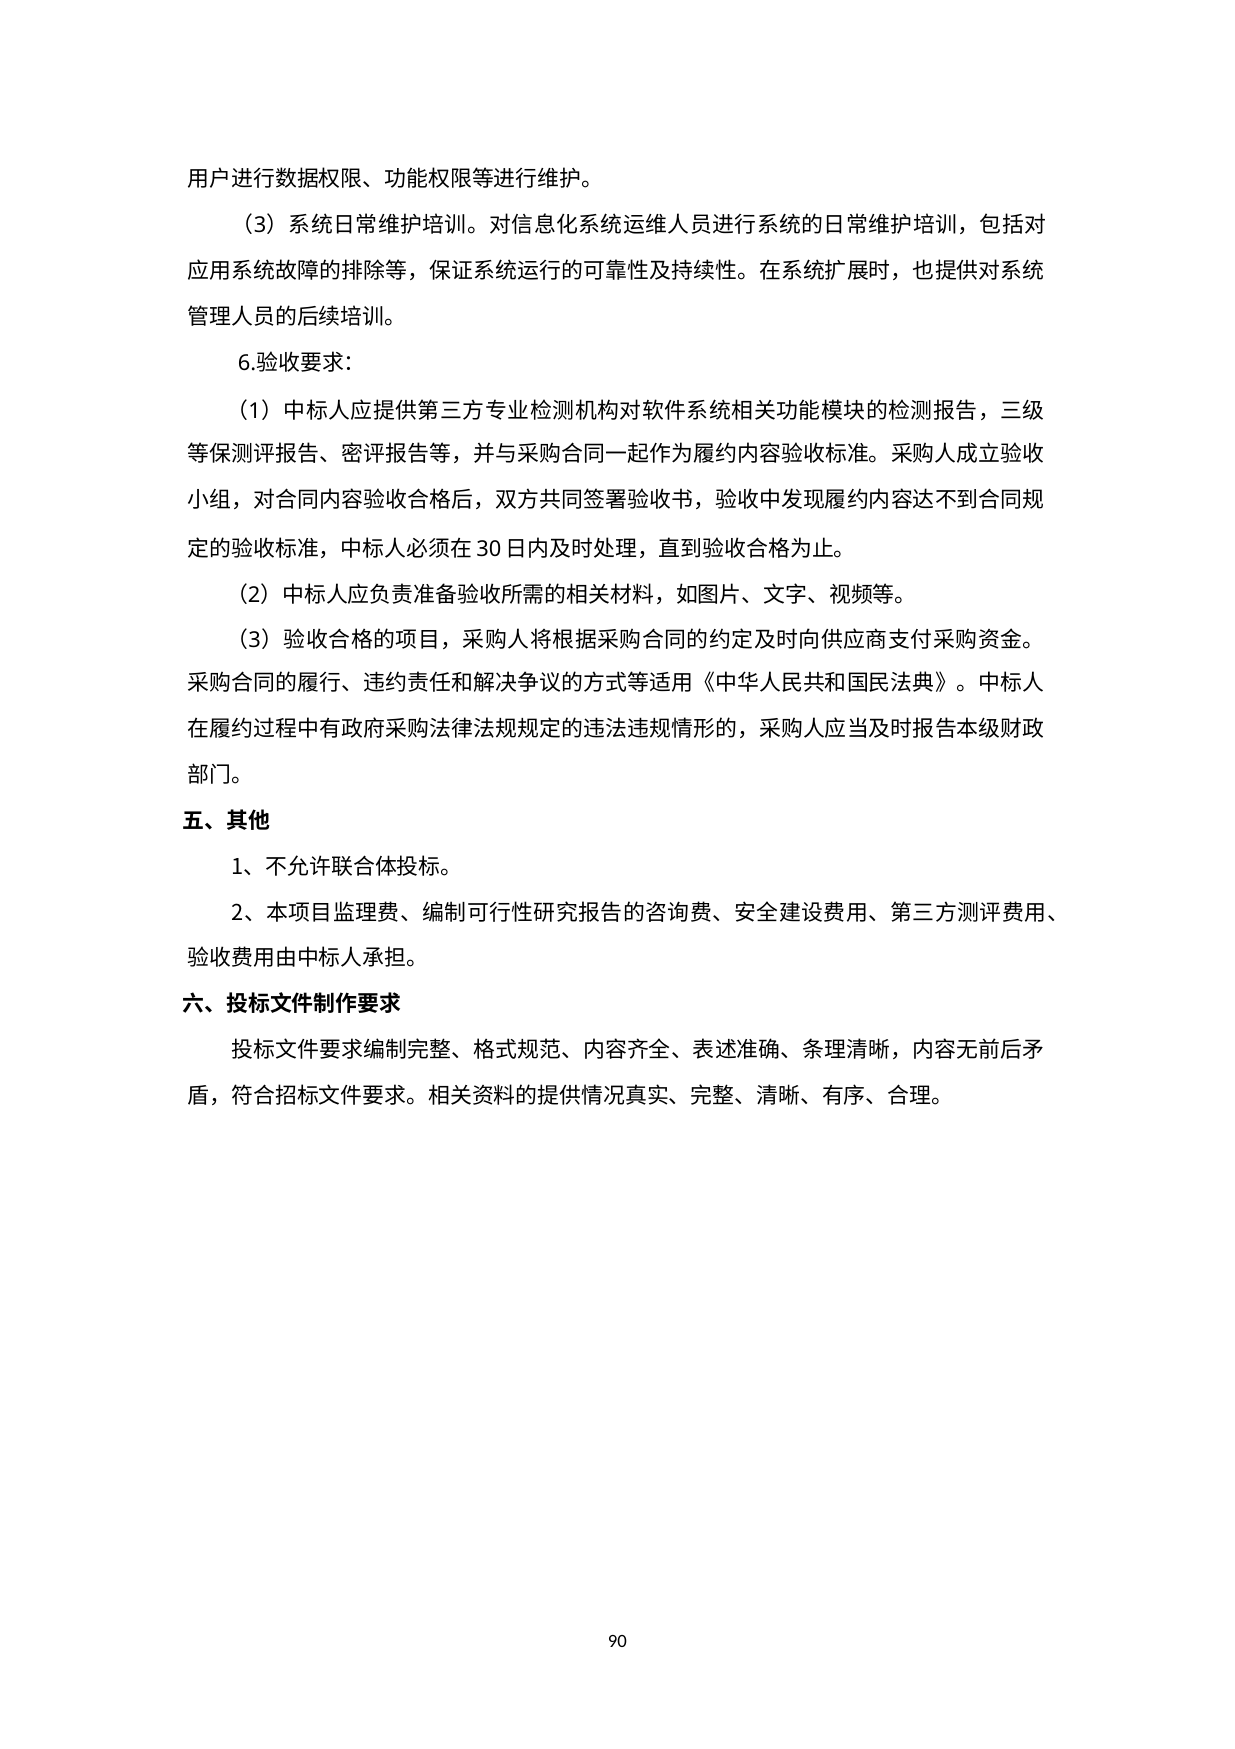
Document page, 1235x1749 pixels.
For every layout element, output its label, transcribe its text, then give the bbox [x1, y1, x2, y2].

text 投标文件要求编制完整、格式规范、内容齐全、表述准确、条理清晰，内容无前后矛盾，符合招标文件要求。相关资料的提供情况真实、完整、清晰、有序、合理。 [187, 1021, 1047, 1112]
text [187, 150, 1047, 196]
text 五、其他 [182, 792, 1047, 837]
text 6.验收要求： [187, 333, 1047, 379]
text 六、投标文件制作要求 [182, 975, 1047, 1021]
text （3）验收合格的项目，采购人将根据采购合同的约定及时向供应商支付采购资金。采购合同的履行、违约责任和解决争议的方式等适用《中华人民共和国民法典》。中标人在履约过程中有政府采购法律法规规定的违法违规情形的，采购人应当及时报告本级财政部门。 [187, 608, 1047, 792]
text 2、本项目监理费、编制可行性研究报告的咨询费、安全建设费用、第三方测评费用、验收费用由中标人承担。 [187, 883, 1047, 975]
text （2）中标人应负责准备验收所需的相关材料，如图片、文字、视频等。 [187, 562, 1047, 608]
text 1、不允许联合体投标。 [187, 837, 1047, 883]
text （3）系统日常维护培训。对信息化系统运维人员进行系统的日常维护培训，包括对应用系统故障的排除等，保证系统运行的可靠性及持续性。在系统扩展时，也提供对系统管理人员的后续培训。 [187, 196, 1047, 333]
text （1）中标人应提供第三方专业检测机构对软件系统相关功能模块的检测报告，三级等保测评报告、密评报告等，并与采购合同一起作为履约内容验收标准。采购人成立验收小组，对合同内容验收合格后，双方共同签署验收书，验收中发现履约内容达不到合同规定的验收标准，中标人必须在30日内及时处理，直到验收合格为止。 [187, 379, 1047, 562]
